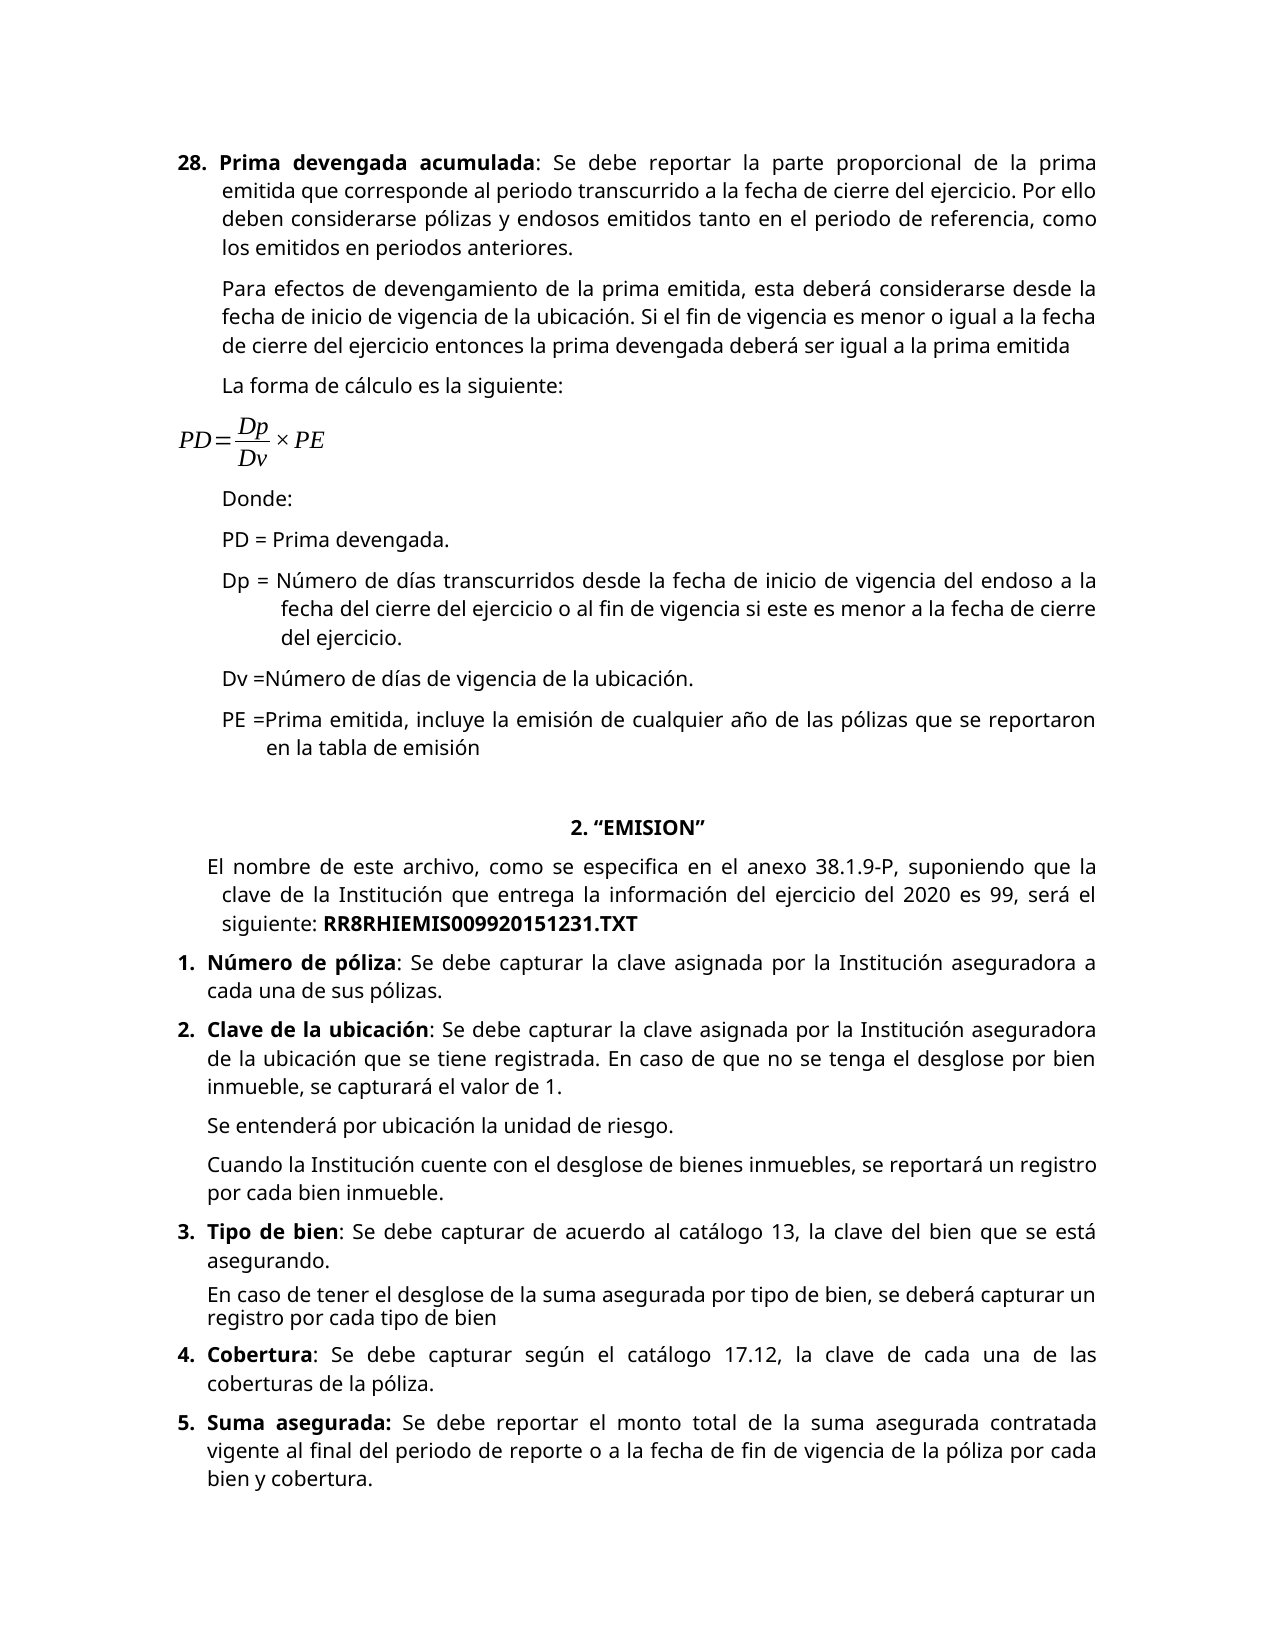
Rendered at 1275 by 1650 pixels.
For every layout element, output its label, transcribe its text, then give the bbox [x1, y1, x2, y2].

text Cuando cuente con el desglose de bienes inmuebles, se reportará un registro por cada bien inmueble. [177, 1150, 1098, 1207]
text 4. Cobertura: Se debe capturar según el catálogo 17.12, la clave de cada una de las coberturas de la póliza. [177, 1340, 1098, 1397]
text Para efectos de devengamiento de la prima emitida, esta deberá considerarse desde la fecha de inicio de vigencia de la ubicación. Si el fin de vigencia es menor o igual a la fecha de cierre del ejercicio entonces la prima devengada deberá ser igual a la prima emitida [177, 274, 1098, 359]
text PE =Prima emitida, incluye la emisión de cualquier año de las pólizas que se reportaron en la tabla de emisión [222, 705, 1098, 762]
text La forma de cálculo es la siguiente: [177, 372, 1098, 400]
text 2. “EMISION” [177, 813, 1098, 841]
text Se entenderá por ubicación la unidad de riesgo. [177, 1111, 1098, 1139]
text 2. Clave de la ubicación: Se debe capturar la clave asignada por la Institución aseguradora de la ubicación que se tiene registrada. En caso de que no se tenga el desglose por bien inmueble, se capturará el valor de 1. [177, 1015, 1098, 1101]
text 28. Prima devengada acumulada: Se debe reportar la parte proporcional de la prima emitida que corresponde al periodo transcurrido a la fecha de cierre del ejercicio. Por ello deben considerarse pólizas y endosos emitidos tanto en el periodo de referencia, como los emitidos en periodos anteriores. [177, 148, 1098, 261]
text 1. Número de póliza: Se debe capturar la clave asignada por aseguradora a cada una de sus pólizas. [177, 948, 1098, 1005]
text En caso de tener el desglose de la suma asegurada por tipo de bien, se deberá capturar un registro por cada tipo de bien [177, 1285, 1098, 1330]
text 5. Suma asegurada: Se debe reportar el monto total de la suma asegurada contratada vigente al final del periodo de reporte o a la fecha de fin de vigencia de la póliza por cada bien y cobertura. [177, 1408, 1098, 1493]
text 3. Tipo de bien: Se debe capturar de acuerdo al catálogo 13, la clave del bien que se está asegurando. [177, 1217, 1098, 1274]
text Donde: [177, 484, 1098, 512]
text PD = Prima devengada. [177, 525, 1098, 553]
text Dv =Número de días de vigencia de la ubicación. [177, 664, 1098, 692]
text Dp = Número de días transcurridos desde la fecha de inicio de vigencia del endoso a la fecha del cierre del ejercicio o al fin de vigencia si este es menor a la fecha de cierre del ejercicio. [222, 566, 1098, 651]
text El nombre de este archivo, como se especifica en el anexo 38.1.9-P, suponiendo que la clave de la Institución que entrega la información del ejercicio del 2020 es 99, será el siguiente: RR8RHIEMIS009920151231.TXT [207, 852, 1098, 937]
